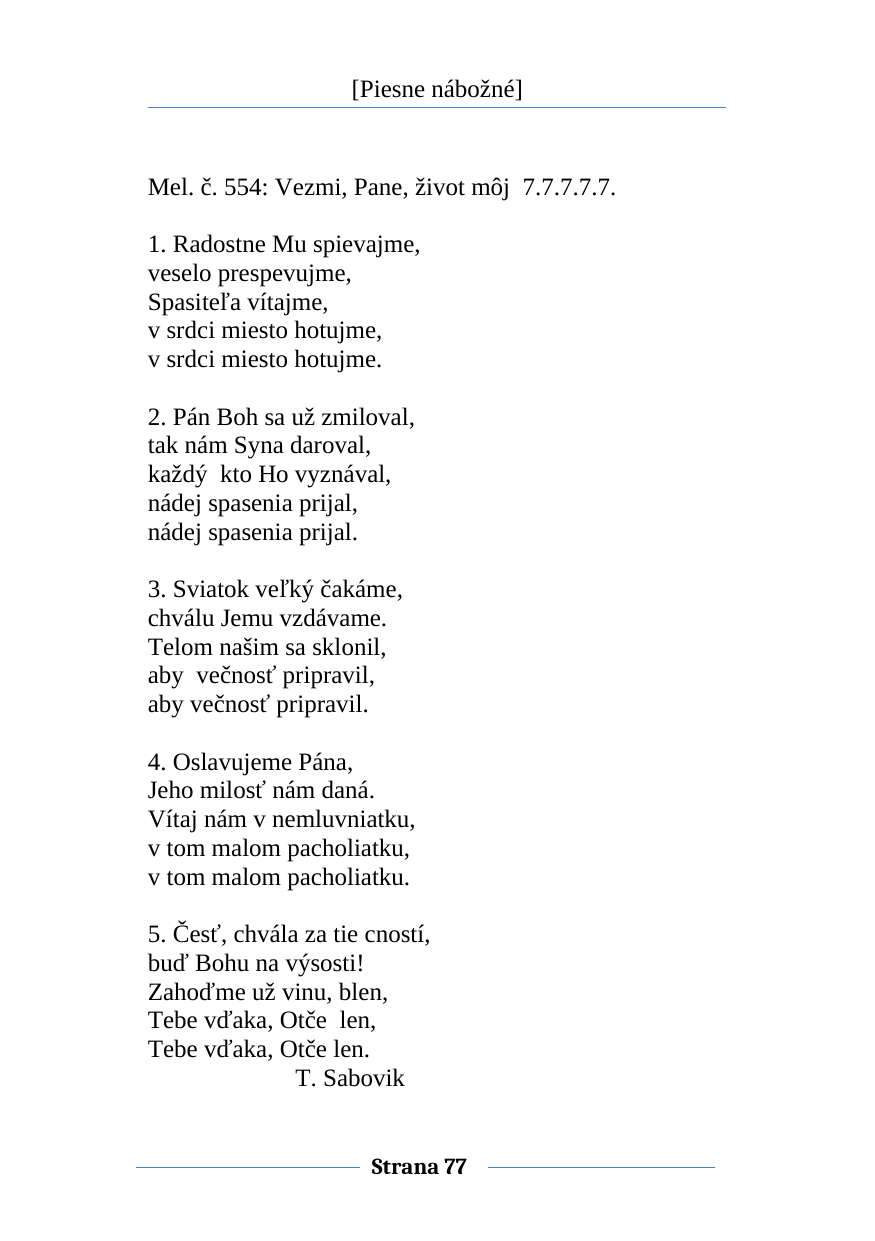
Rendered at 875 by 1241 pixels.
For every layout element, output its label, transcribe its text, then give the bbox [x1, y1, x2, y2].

text Jeho milosť nám daná. [148, 775, 726, 804]
text 5. Česť, chvála za tie cností, [148, 919, 726, 948]
text v srdci miesto hotujme, [148, 315, 726, 344]
text 3. Sviatok veľký čakáme, [148, 574, 726, 603]
text T. Sabovik [148, 1063, 726, 1092]
text v srdci miesto hotujme. [148, 344, 726, 373]
text Tebe vďaka, Otče len, [148, 1005, 726, 1034]
text v tom malom pacholiatku, [148, 833, 726, 862]
text tak nám Syna daroval, [148, 430, 726, 459]
text Vítaj nám v nemluvniatku, [148, 804, 726, 833]
text 2. Pán Boh sa už zmiloval, [148, 402, 726, 430]
text 1. Radostne Mu spievajme, [148, 229, 726, 258]
text nádej spasenia prijal. [148, 517, 726, 545]
text Mel. č. 554: Vezmi, Pane, život môj 7.7.7.7.7. [148, 172, 726, 200]
text aby večnosť pripravil. [148, 689, 726, 718]
text veselo prespevujme, [148, 258, 726, 287]
text Telom našim sa sklonil, [148, 632, 726, 660]
text buď Bohu na výsosti! [148, 948, 726, 977]
text Zahoďme už vinu, blen, [148, 977, 726, 1005]
text každý kto Ho vyznával, [148, 459, 726, 488]
text Tebe vďaka, Otče len. [148, 1034, 726, 1063]
text aby večnosť pripravil, [148, 660, 726, 689]
text chválu Jemu vzdávame. [148, 603, 726, 632]
text v tom malom pacholiatku. [148, 862, 726, 890]
text 4. Oslavujeme Pána, [148, 747, 726, 775]
text Spasiteľa vítajme, [148, 287, 726, 315]
text nádej spasenia prijal, [148, 488, 726, 517]
